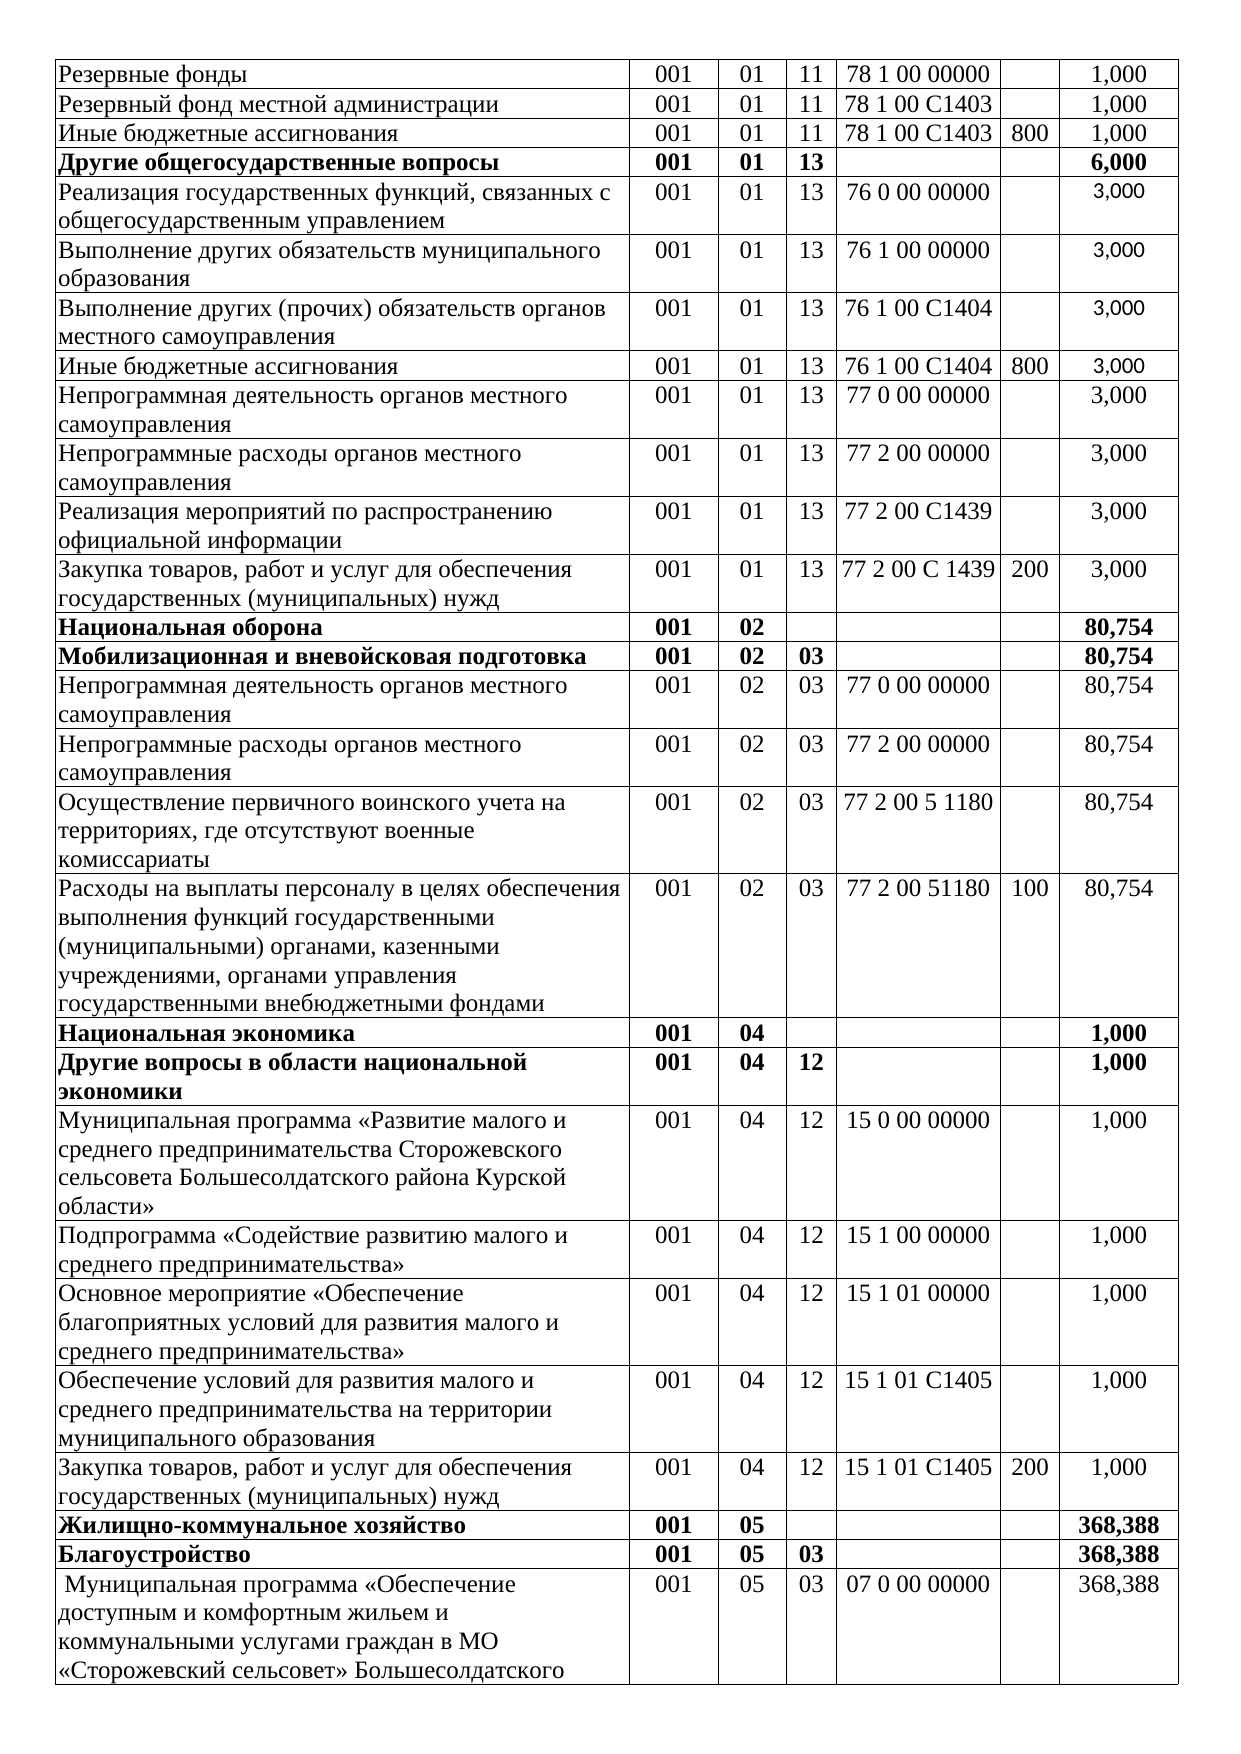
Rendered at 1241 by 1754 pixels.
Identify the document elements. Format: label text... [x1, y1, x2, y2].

table_cell 02 [719, 874, 786, 1017]
table_cell [1001, 787, 1059, 873]
table_cell Непрограммная деятельность органов местного самоуправления [56, 671, 629, 728]
table_cell 1,000 [1060, 1366, 1178, 1452]
table_cell 001 [630, 1366, 718, 1452]
table_cell 13 [787, 351, 836, 379]
table_cell [1001, 1048, 1059, 1104]
table_cell 76 1 00 00000 [837, 235, 1000, 292]
table_cell 03 [787, 671, 836, 728]
table_cell 3,000 [1060, 381, 1178, 437]
table_cell 01 [719, 555, 786, 612]
table_cell 13 [787, 497, 836, 553]
table_cell Закупка товаров, работ и услуг для обеспечения государственных (муниципальных) нужд [56, 1453, 629, 1509]
table_cell Другие общегосударственные вопросы [56, 148, 629, 176]
table_cell 05 [719, 1511, 786, 1539]
table_cell 07 0 00 00000 [837, 1569, 1000, 1684]
table_cell 15 1 00 00000 [837, 1221, 1000, 1278]
table_cell 03 [787, 1569, 836, 1684]
table_cell 01 [719, 497, 786, 553]
table_cell Резервные фонды [56, 60, 629, 88]
table_cell 80,754 [1060, 613, 1178, 641]
table_cell [1001, 613, 1059, 641]
table_cell Обеспечение условий для развития малого и среднего предпринимательства на территории муниципального образования [56, 1366, 629, 1452]
table_cell Закупка товаров, работ и услуг для обеспечения государственных (муниципальных) нужд [56, 555, 629, 612]
table_cell 05 [719, 1540, 786, 1568]
table_cell [1001, 60, 1059, 88]
table_cell [837, 1018, 1000, 1046]
table_cell 001 [630, 235, 718, 292]
table_cell 200 [1001, 1453, 1059, 1509]
table_cell Реализация мероприятий по распространению официальной информации [56, 497, 629, 553]
table_cell 001 [630, 1511, 718, 1539]
table_cell [837, 148, 1000, 176]
table_cell 15 0 00 00000 [837, 1106, 1000, 1220]
table_cell 001 [630, 119, 718, 147]
table_cell 01 [719, 439, 786, 496]
table_cell 13 [787, 381, 836, 437]
table_cell 01 [719, 293, 786, 350]
table_cell 3,000 [1060, 235, 1178, 292]
table_cell [837, 1048, 1000, 1104]
table_cell [1001, 1366, 1059, 1452]
table_cell 3,000 [1060, 497, 1178, 553]
table_cell [1001, 89, 1059, 118]
table_cell 78 1 00 С1403 [837, 119, 1000, 147]
table_cell [837, 642, 1000, 670]
table_cell [1001, 671, 1059, 728]
table_cell 02 [719, 642, 786, 670]
table_cell Национальная экономика [56, 1018, 629, 1046]
table_cell Жилищно-коммунальное хозяйство [56, 1511, 629, 1539]
table_cell 001 [630, 671, 718, 728]
table_cell 03 [787, 787, 836, 873]
table_cell 02 [719, 613, 786, 641]
table_cell 1,000 [1060, 1221, 1178, 1278]
table_cell 12 [787, 1366, 836, 1452]
table_cell [837, 613, 1000, 641]
table_cell 3,000 [1060, 555, 1178, 612]
table_cell 77 2 00 С 1439 [837, 555, 1000, 612]
table_cell 02 [719, 787, 786, 873]
table_cell 77 0 00 00000 [837, 671, 1000, 728]
table_cell Непрограммные расходы органов местного самоуправления [56, 729, 629, 786]
table_cell 001 [630, 1048, 718, 1104]
table_cell 02 [719, 729, 786, 786]
table_cell 001 [630, 293, 718, 350]
table_cell 1,000 [1060, 60, 1178, 88]
table_cell 100 [1001, 874, 1059, 1017]
table_cell Другие вопросы в области национальной экономики [56, 1048, 629, 1104]
table_cell 001 [630, 729, 718, 786]
table_cell 77 0 00 00000 [837, 381, 1000, 437]
table_cell 11 [787, 60, 836, 88]
table_cell 001 [630, 555, 718, 612]
table_cell 15 1 01 С1405 [837, 1366, 1000, 1452]
table_cell 001 [630, 1279, 718, 1365]
table_cell 001 [630, 1569, 718, 1684]
table_cell 76 1 00 С1404 [837, 351, 1000, 379]
table_cell 11 [787, 119, 836, 147]
table_cell 800 [1001, 351, 1059, 379]
table_cell 15 1 01 С1405 [837, 1453, 1000, 1509]
table_cell 01 [719, 60, 786, 88]
table_cell 001 [630, 351, 718, 379]
table_cell [1001, 729, 1059, 786]
table_cell Реализация государственных функций, связанных с общегосударственным управлением [56, 177, 629, 234]
table_cell 77 2 00 00000 [837, 729, 1000, 786]
table_cell 77 2 00 С1439 [837, 497, 1000, 553]
table_cell 001 [630, 874, 718, 1017]
table_cell 001 [630, 1453, 718, 1509]
table_cell 1,000 [1060, 119, 1178, 147]
table_cell [1001, 1540, 1059, 1568]
table_cell 001 [630, 177, 718, 234]
table_cell [1001, 497, 1059, 553]
table_cell [787, 1018, 836, 1046]
table_cell 80,754 [1060, 729, 1178, 786]
table_cell 12 [787, 1048, 836, 1104]
table_cell 03 [787, 874, 836, 1017]
table_cell 78 1 00 00000 [837, 60, 1000, 88]
table_cell 368,388 [1060, 1569, 1178, 1684]
table_cell 03 [787, 1540, 836, 1568]
table_cell [1001, 1106, 1059, 1220]
table_cell [1001, 1569, 1059, 1684]
table_cell 01 [719, 235, 786, 292]
table_cell Благоустройство [56, 1540, 629, 1568]
table_cell 01 [719, 381, 786, 437]
table_cell 800 [1001, 119, 1059, 147]
table_cell Иные бюджетные ассигнования [56, 351, 629, 379]
table_cell 76 0 00 00000 [837, 177, 1000, 234]
table_cell 11 [787, 89, 836, 118]
table_cell 1,000 [1060, 1453, 1178, 1509]
table_cell 1,000 [1060, 89, 1178, 118]
table_cell 01 [719, 177, 786, 234]
table_cell Непрограммные расходы органов местного самоуправления [56, 439, 629, 496]
table_cell 80,754 [1060, 787, 1178, 873]
table_cell 3,000 [1060, 177, 1178, 234]
table_cell 368,388 [1060, 1540, 1178, 1568]
table_cell [1001, 1279, 1059, 1365]
table_cell 1,000 [1060, 1018, 1178, 1046]
table_cell 13 [787, 439, 836, 496]
table_cell 001 [630, 439, 718, 496]
table_cell 04 [719, 1106, 786, 1220]
table_cell 13 [787, 235, 836, 292]
table_cell 12 [787, 1106, 836, 1220]
table_cell 001 [630, 1106, 718, 1220]
table_cell 13 [787, 293, 836, 350]
table_cell Национальная оборона [56, 613, 629, 641]
table_cell [1001, 235, 1059, 292]
table_cell 77 2 00 00000 [837, 439, 1000, 496]
table_cell [1001, 177, 1059, 234]
table_cell 001 [630, 1221, 718, 1278]
table_cell Подпрограмма «Содействие развитию малого и среднего предпринимательства» [56, 1221, 629, 1278]
table_cell 13 [787, 177, 836, 234]
table_cell 3,000 [1060, 351, 1178, 379]
table_cell 76 1 00 С1404 [837, 293, 1000, 350]
table_cell 001 [630, 148, 718, 176]
table_cell [1001, 439, 1059, 496]
table_cell [787, 1511, 836, 1539]
table_cell [1001, 148, 1059, 176]
table_cell 368,388 [1060, 1511, 1178, 1539]
table_cell 80,754 [1060, 874, 1178, 1017]
table_cell Выполнение других обязательств муниципального образования [56, 235, 629, 292]
table_cell 13 [787, 148, 836, 176]
table_cell [837, 1540, 1000, 1568]
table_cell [56, 119, 629, 147]
table_cell 200 [1001, 555, 1059, 612]
table_cell 001 [630, 613, 718, 641]
table_cell 12 [787, 1221, 836, 1278]
table_cell [1001, 381, 1059, 437]
table_cell Основное мероприятие «Обеспечение благоприятных условий для развития малого и среднего предпринимательства» [56, 1279, 629, 1365]
table_cell 001 [630, 381, 718, 437]
table_cell 001 [630, 642, 718, 670]
table_cell 05 [719, 1569, 786, 1684]
table_cell 04 [719, 1048, 786, 1104]
table_cell 001 [630, 1540, 718, 1568]
table_cell Резервный фонд местной администрации [56, 89, 629, 118]
table_cell [1001, 293, 1059, 350]
table_cell 01 [719, 89, 786, 118]
table_cell 77 2 00 5 1180 [837, 787, 1000, 873]
table_cell [1001, 1018, 1059, 1046]
table_cell 04 [719, 1221, 786, 1278]
table_cell 6,000 [1060, 148, 1178, 176]
table_cell 001 [630, 60, 718, 88]
table_cell 80,754 [1060, 671, 1178, 728]
table_cell 01 [719, 351, 786, 379]
table_cell 04 [719, 1018, 786, 1046]
table_cell 02 [719, 671, 786, 728]
table_cell Непрограммная деятельность органов местного самоуправления [56, 381, 629, 437]
table_cell 78 1 00 С1403 [837, 89, 1000, 118]
table_cell Расходы на выплаты персоналу в целях обеспечения выполнения функций государственными (муниципальными) органами, казенными учреждениями, органами управления государственными внебюджетными фондами [56, 874, 629, 1017]
table_cell 77 2 00 51180 [837, 874, 1000, 1017]
table_cell Мобилизационная и вневойсковая подготовка [56, 642, 629, 670]
table_cell 04 [719, 1453, 786, 1509]
table_cell Выполнение других (прочих) обязательств органов местного самоуправления [56, 293, 629, 350]
table_cell 12 [787, 1279, 836, 1365]
table_cell 12 [787, 1453, 836, 1509]
table_cell 3,000 [1060, 293, 1178, 350]
table_cell 3,000 [1060, 439, 1178, 496]
table_cell 01 [719, 148, 786, 176]
table_cell 80,754 [1060, 642, 1178, 670]
table_cell [1001, 1511, 1059, 1539]
table_cell [1001, 1221, 1059, 1278]
table_cell 13 [787, 555, 836, 612]
table_cell 15 1 01 00000 [837, 1279, 1000, 1365]
table_cell 001 [630, 1018, 718, 1046]
table_cell [1001, 642, 1059, 670]
table_cell 1,000 [1060, 1279, 1178, 1365]
table_cell 03 [787, 729, 836, 786]
table_cell 001 [630, 787, 718, 873]
table_cell 001 [630, 497, 718, 553]
table_cell 04 [719, 1279, 786, 1365]
table_cell Осуществление первичного воинского учета на территориях, где отсутствуют военные комиссариаты [56, 787, 629, 873]
table_cell 01 [719, 119, 786, 147]
table_cell [787, 613, 836, 641]
table_cell [837, 1511, 1000, 1539]
table_cell 001 [630, 89, 718, 118]
table_cell 1,000 [1060, 1106, 1178, 1220]
table_cell 03 [787, 642, 836, 670]
table_cell Муниципальная программа «Развитие малого и среднего предпринимательства Сторожевского сельсовета Большесолдатского района Курской области» [56, 1106, 629, 1220]
table_cell 04 [719, 1366, 786, 1452]
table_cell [56, 1569, 629, 1684]
table_cell 1,000 [1060, 1048, 1178, 1104]
